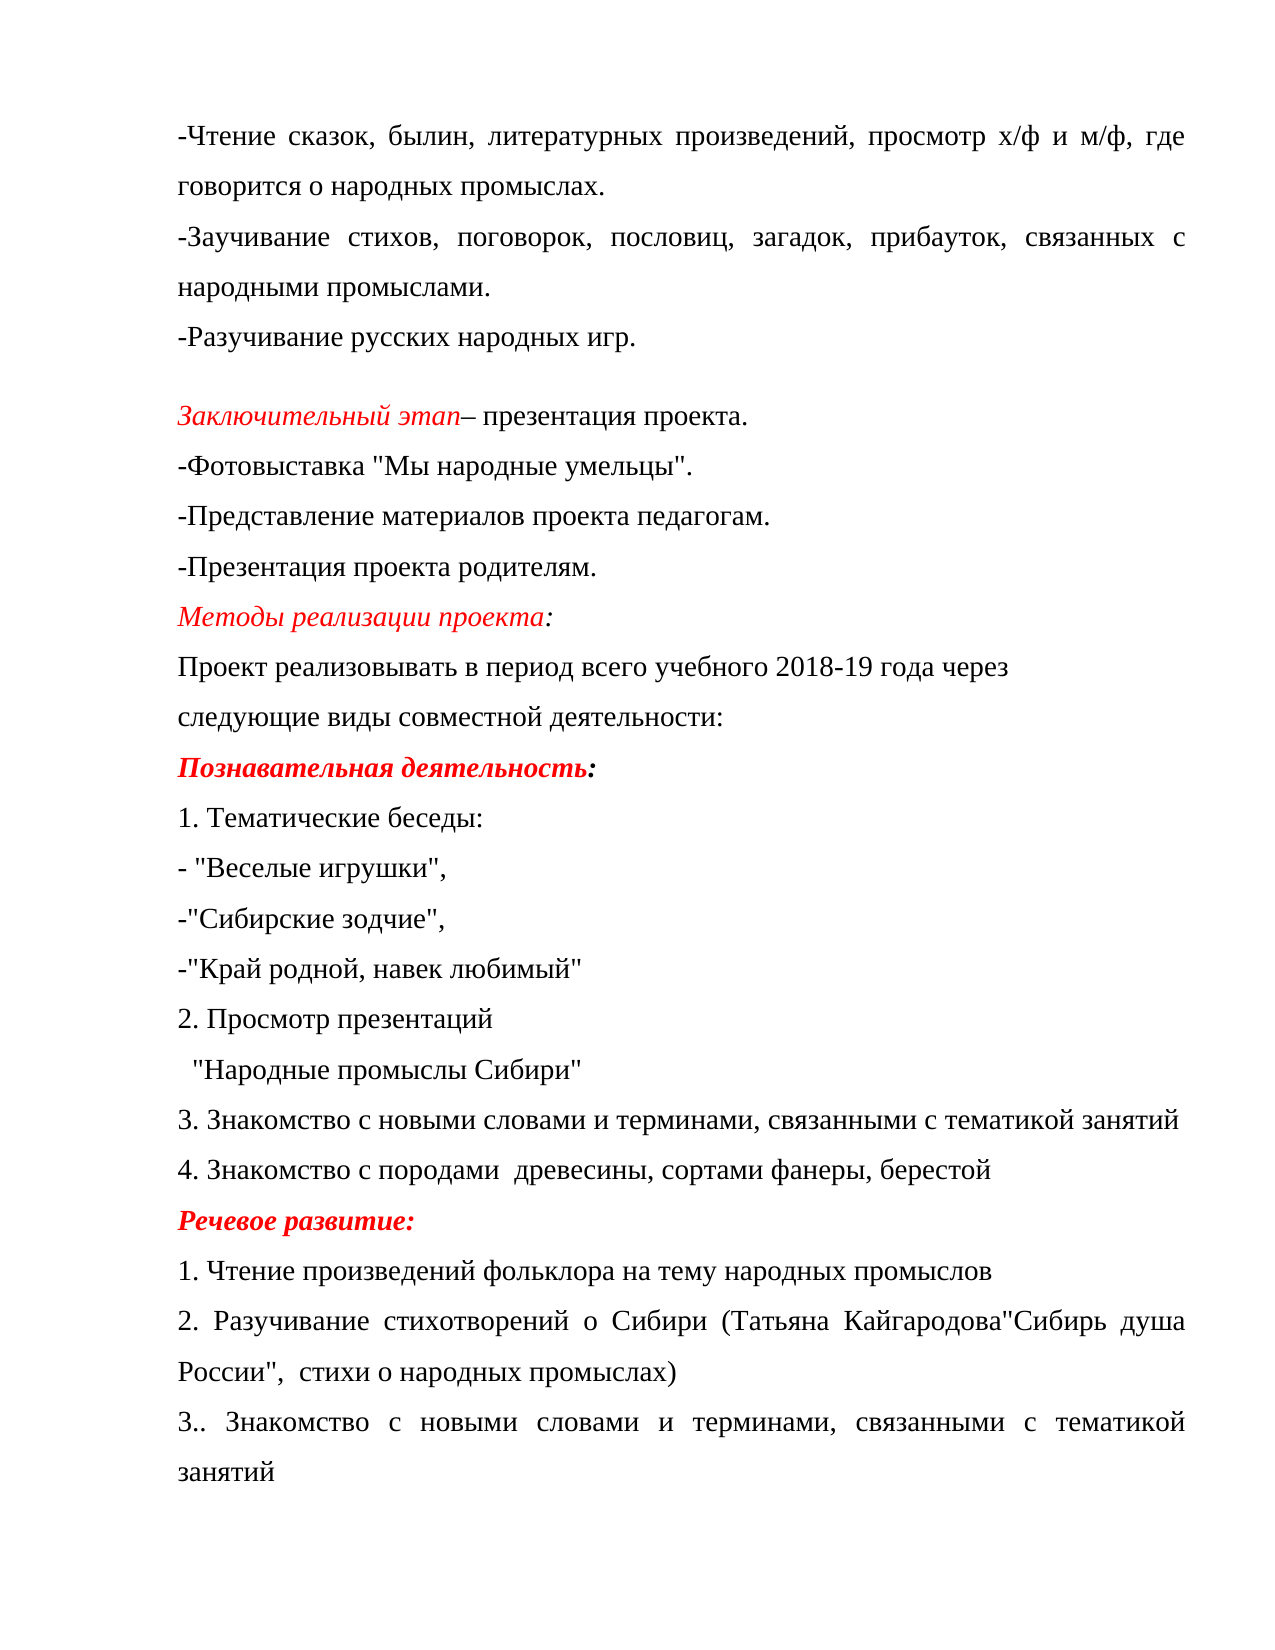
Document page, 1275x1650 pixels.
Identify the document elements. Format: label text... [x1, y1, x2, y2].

text 1. Чтение произведений фольклора на тему народных промыслов [177, 1253, 1186, 1287]
text следующие виды совместной деятельности: [177, 699, 1186, 733]
text -"Сибирские зодчие", [177, 901, 1186, 934]
text 3.. Знакомство с новыми словами и терминами, связанными с тематикой занятий [177, 1404, 1186, 1488]
text 3. Знакомство с новыми словами и терминами, связанными с тематикой занятий [177, 1102, 1186, 1136]
text -"Край родной, навек любимый" [177, 951, 1186, 985]
text -Представление материалов проекта педагогам. [177, 498, 1186, 532]
text Речевое развитие: [177, 1203, 1186, 1236]
text Заключительный этап– презентация проекта. [177, 398, 1186, 431]
text -Фотовыставка "Мы народные умельцы". [177, 448, 1186, 482]
text -Разучивание русских народных игр. [177, 319, 1186, 353]
text - "Веселые игрушки", [177, 851, 1186, 884]
text 2. Просмотр презентаций [177, 1001, 1186, 1035]
text Проект реализовывать в период всего учебного 2018-19 года через [177, 649, 1186, 683]
text -Презентация проекта родителям. [177, 549, 1186, 582]
text "Народные промыслы Сибири" [177, 1052, 1186, 1085]
text Познавательная деятельность: [177, 750, 1186, 783]
text 2. Разучивание стихотворений о Сибири (Татьяна Кайгародова"Сибирь душа России", стихи о народных промыслах) [177, 1303, 1186, 1387]
text 4. Знакомство с породами древесины, сортами фанеры, берестой [177, 1152, 1186, 1186]
text -Чтение сказок, былин, литературных произведений, просмотр х/ф и м/ф, где говорится о народных промыслах. [177, 118, 1186, 202]
text Методы реализации проекта: [177, 599, 1186, 632]
text 1. Тематические беседы: [177, 800, 1186, 834]
text -Заучивание стихов, поговорок, пословиц, загадок, прибауток, связанных с народными промыслами. [177, 219, 1186, 303]
